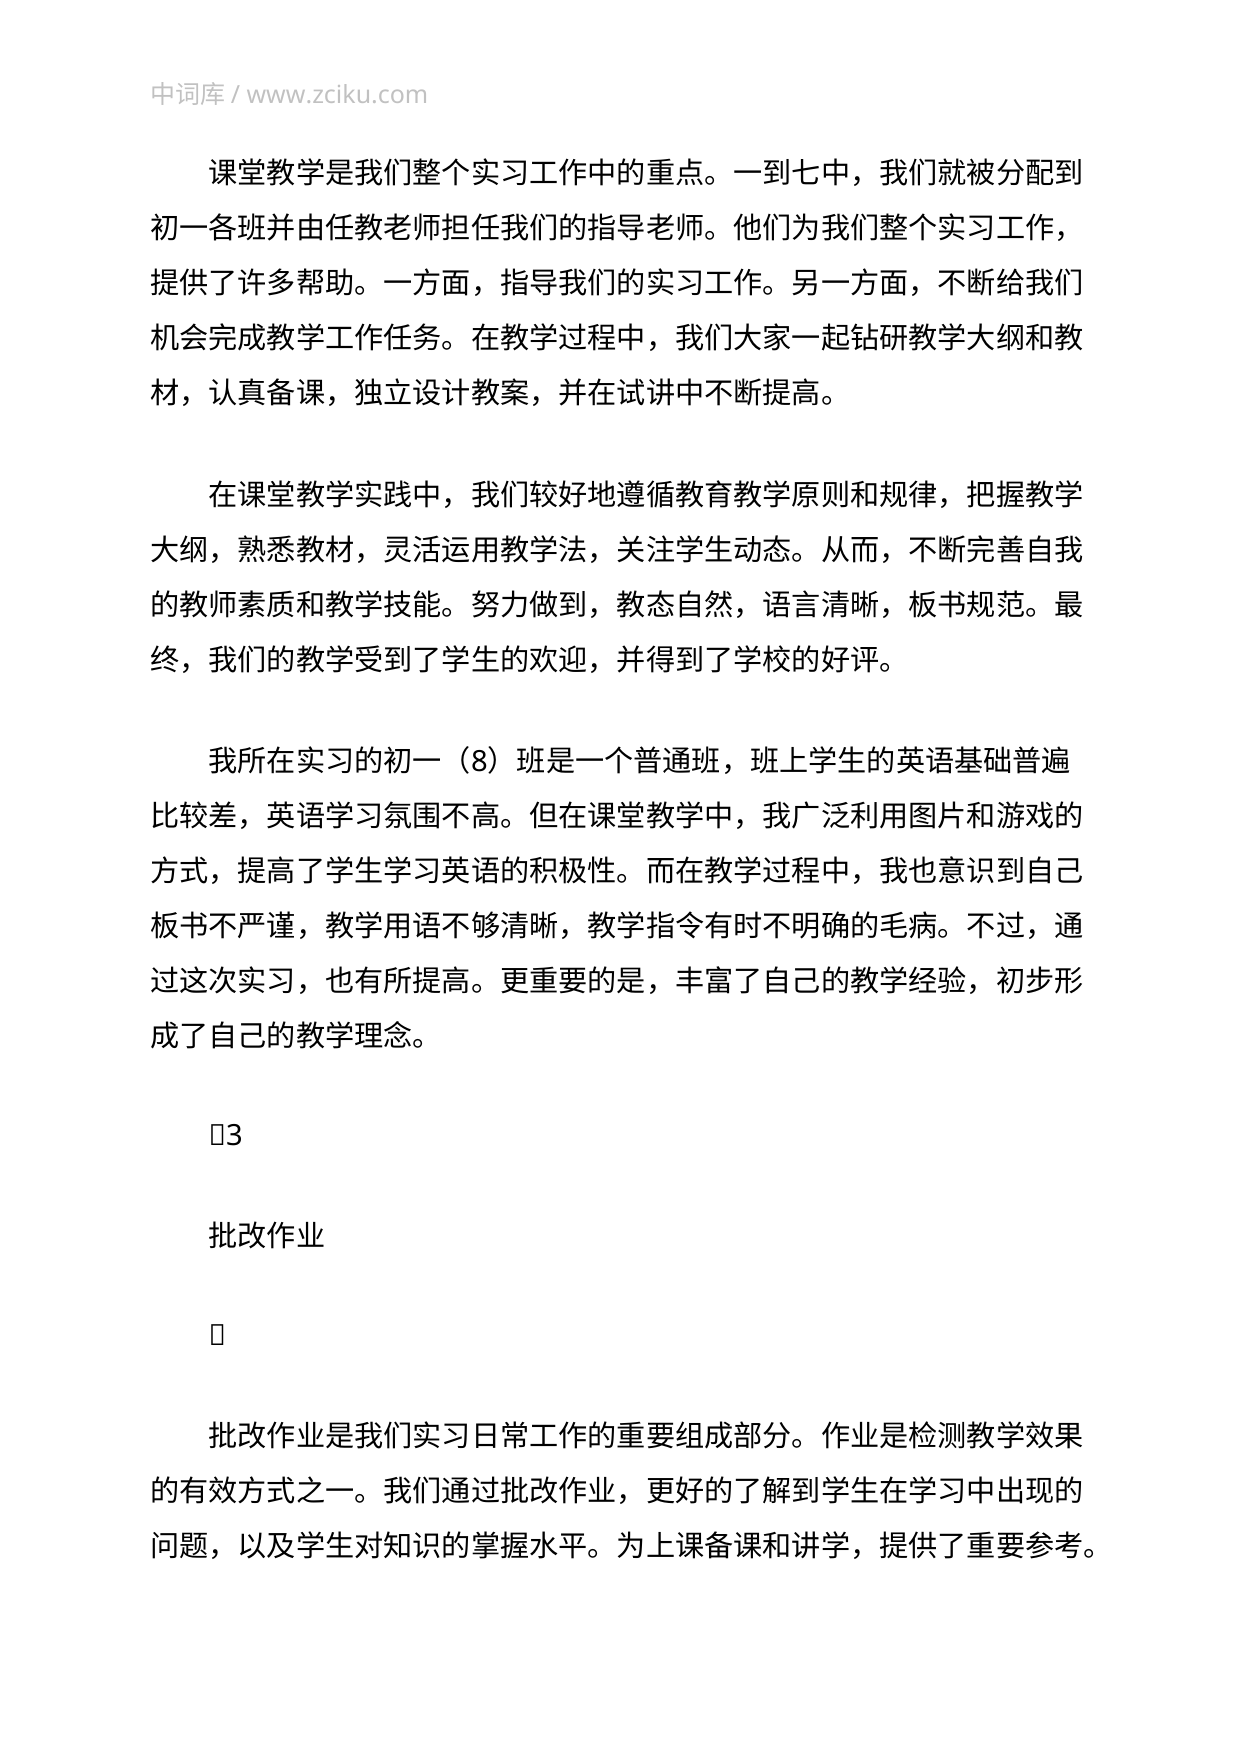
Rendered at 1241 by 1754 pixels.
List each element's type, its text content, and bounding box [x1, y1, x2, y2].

text 批改作业是我们实习日常工作的重要组成部分。作业是检测教学效果的有效方式之一。我们通过批改作业，更好的了解到学生在学习中出现的问题，以及学生对知识的掌握水平。为上课备课和讲学，提供了重要参考。 [150, 1413, 1090, 1565]
text 我所在实习的初一（8）班是一个普通班，班上学生的英语基础普遍比较差，英语学习氛围不高。但在课堂教学中，我广泛利用图片和游戏的方式，提高了学生学习英语的积极性。而在教学过程中，我也意识到自己板书不严谨，教学用语不够清晰，教学指令有时不明确的毛病。不过，通过这次实习，也有所提高。更重要的是，丰富了自己的教学经验，初步形成了自己的教学理念。 [150, 738, 1090, 1055]
text 3 [150, 1114, 1090, 1154]
text  [150, 1314, 1090, 1354]
text 课堂教学是我们整个实习工作中的重点。一到七中，我们就被分配到初一各班并由任教老师担任我们的指导老师。他们为我们整个实习工作，提供了许多帮助。一方面，指导我们的实习工作。另一方面，不断给我们机会完成教学工作任务。在教学过程中，我们大家一起钻研教学大纲和教材，认真备课，独立设计教案，并在试讲中不断提高。 [150, 150, 1090, 412]
text 在课堂教学实践中，我们较好地遵循教育教学原则和规律，把握教学大纲，熟悉教材，灵活运用教学法，关注学生动态。从而，不断完善自我的教师素质和教学技能。努力做到，教态自然，语言清晰，板书规范。最终，我们的教学受到了学生的欢迎，并得到了学校的好评。 [150, 471, 1090, 678]
text 批改作业 [150, 1213, 1090, 1255]
